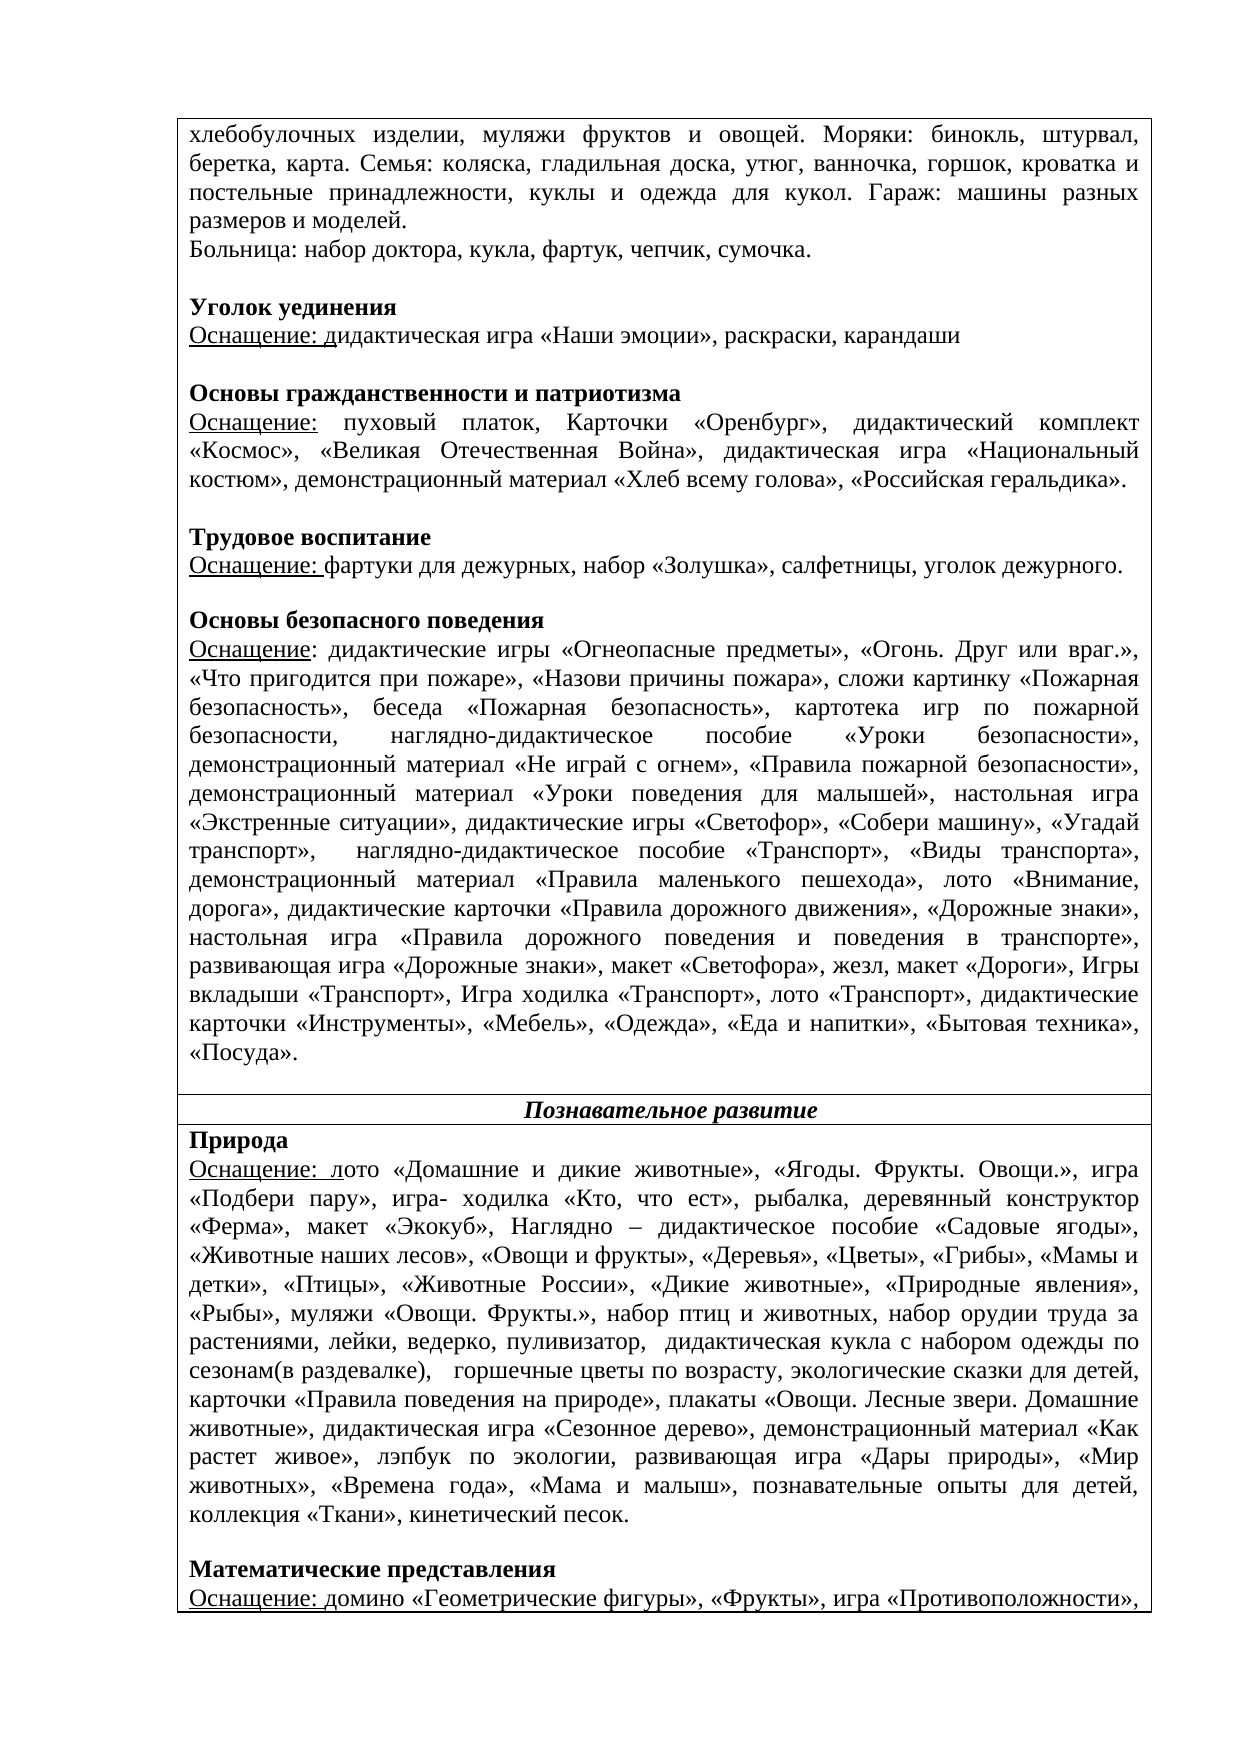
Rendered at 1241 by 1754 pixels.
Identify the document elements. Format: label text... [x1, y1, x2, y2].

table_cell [178, 119, 1151, 1094]
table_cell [178, 1125, 1151, 1611]
table_cell Познавательное развитие [178, 1095, 1151, 1124]
